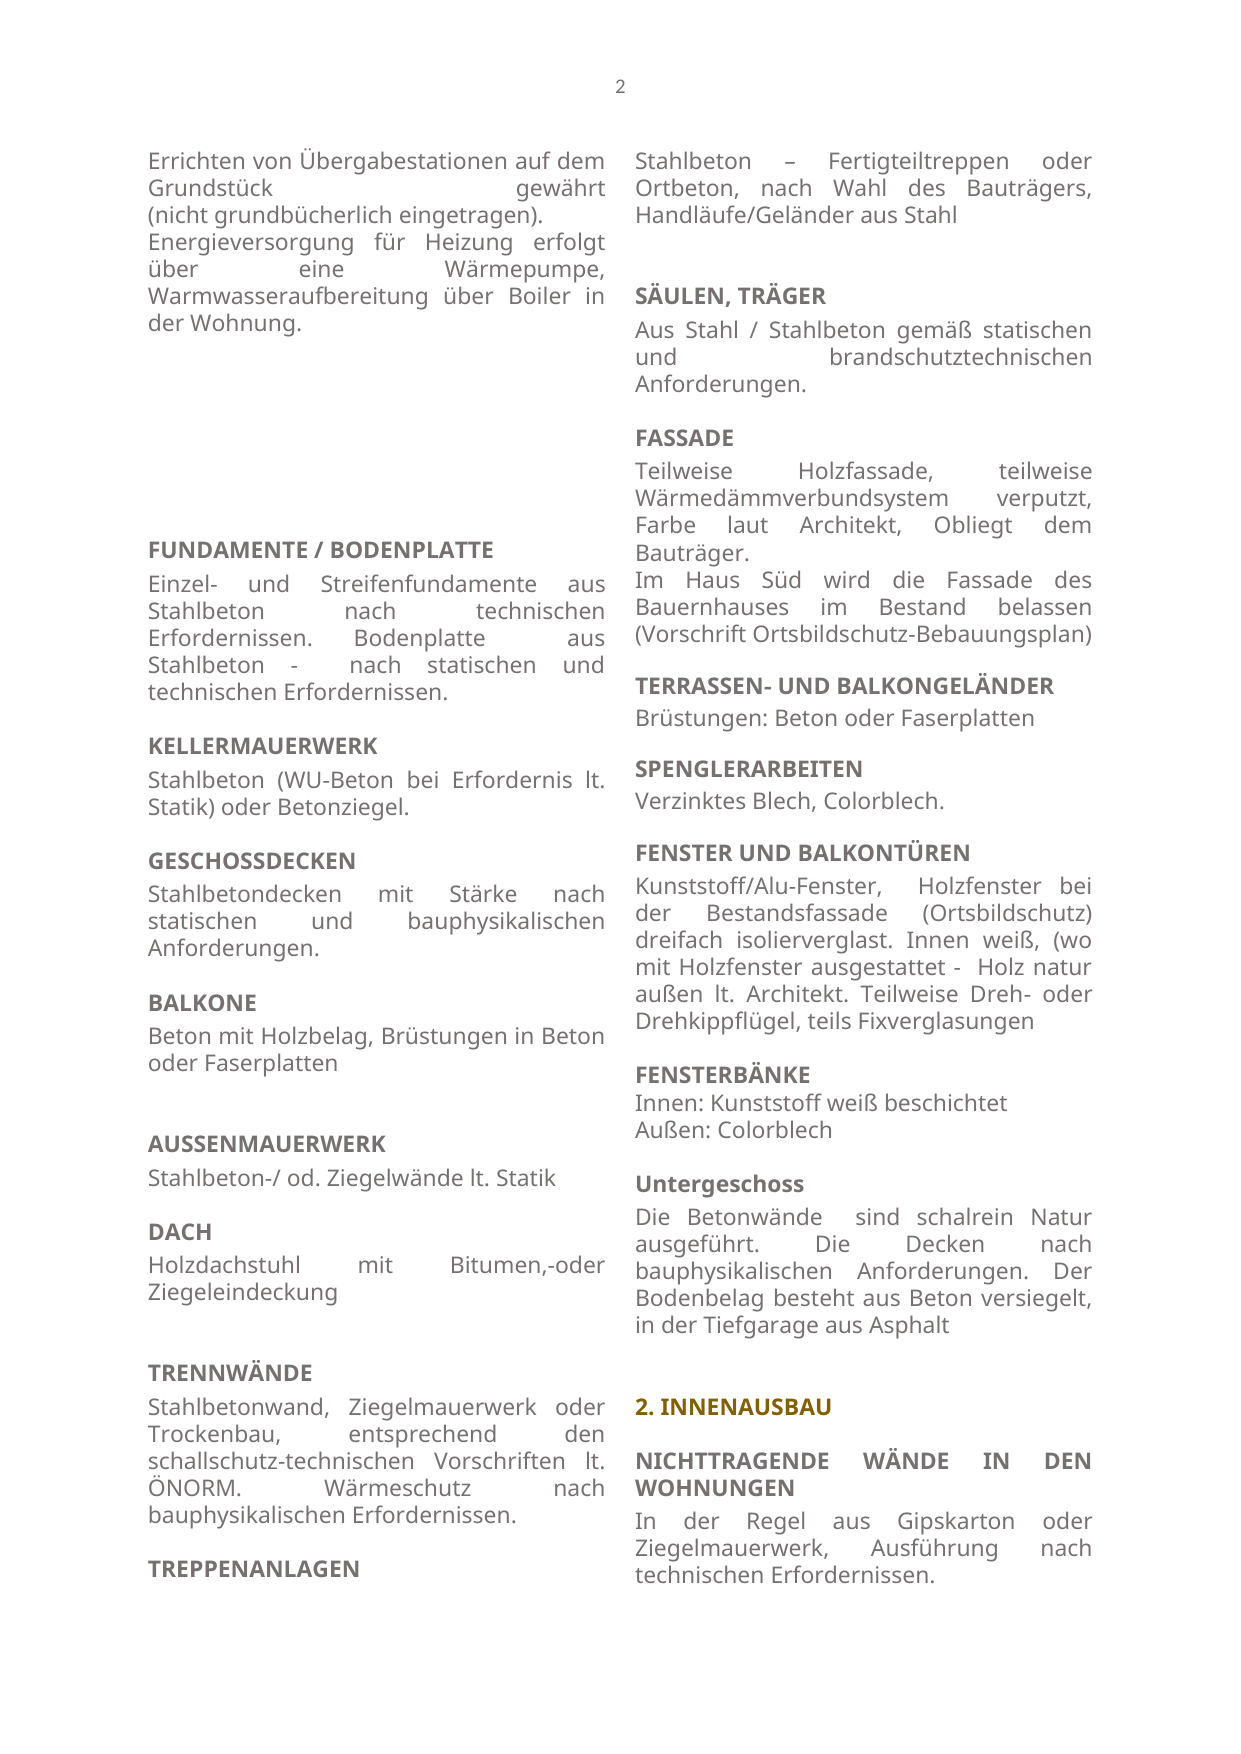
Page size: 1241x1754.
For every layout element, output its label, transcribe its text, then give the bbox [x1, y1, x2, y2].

text FENSTER UND BALKONTÜREN [635, 839, 1093, 866]
text FUNDAMENTE / BODENPLATTE [148, 537, 605, 564]
text TERRASSEN‐ UND BALKONGELÄNDER [635, 673, 1093, 700]
text FASSADE [635, 425, 1093, 452]
text SÄULEN, TRÄGER [635, 283, 1093, 310]
text TRENNWÄNDE [148, 1360, 605, 1387]
text FENSTERBÄNKE [635, 1062, 1093, 1089]
text Untergeschoss [635, 1171, 1093, 1198]
text DACH [148, 1218, 605, 1246]
text TREPPENANLAGEN [148, 1556, 605, 1583]
text Die Betonwände sind schalrein Natur ausgeführt. Die Decken nach bauphysikalischen Anforderungen. Der Bodenbelag besteht aus Beton versiegelt, in der Tiefgarage aus Asphalt [635, 1204, 1093, 1339]
text GESCHOSSDECKEN [148, 848, 605, 875]
text Verzinktes Blech, Colorblech. [635, 789, 1093, 814]
text Beton mit Holzbelag, Brüstungen in Beton oder Faserplatten [148, 1023, 605, 1077]
text NICHTTRAGENDE WÄNDE IN DEN WOHNUNGEN [635, 1448, 1093, 1502]
text Stahlbeton (WU‐Beton bei Erfordernis lt. Statik) oder Betonziegel. [148, 766, 605, 821]
text Teilweise Holzfassade, teilweise Wärmedämmverbundsystem verputzt, Farbe laut Architekt, Obliegt dem Bauträger. [635, 458, 1093, 566]
text Kunststoff/Alu-Fenster, Holzfenster bei der Bestandsfassade (Ortsbildschutz) dreifach isolierverglast. Innen weiß, (wo mit Holzfenster ausgestattet - Holz natur außen lt. Architekt. Teilweise Dreh‐ oder Drehkippflügel, teils Fixverglasungen [635, 873, 1093, 1035]
text BALKONE [148, 989, 605, 1016]
text Stahlbetondecken mit Stärke nach statischen und bauphysikalischen Anforderungen. [148, 881, 605, 962]
text 2. INNENAUSBAU [635, 1393, 1093, 1421]
text Im Haus Süd wird die Fassade des Bauernhauses im Bestand belassen (Vorschrift Ortsbildschutz-Bebauungsplan) [635, 566, 1093, 648]
text Stahlbeton – Fertigteiltreppen oder Ortbeton, nach Wahl des Bauträgers, Handläufe/Geländer aus Stahl [635, 148, 1093, 229]
text KELLERMAUERWERK [148, 733, 605, 760]
text Stahlbetonwand, Ziegelmauerwerk oder Trockenbau, entsprechend den schallschutz-technischen Vorschriften lt. ÖNORM. Wärmeschutz nach bauphysikalischen Erfordernissen. [148, 1393, 605, 1529]
text Brüstungen: Beton oder Faserplatten [635, 706, 1093, 731]
text Stahlbeton-/ od. Ziegelwände lt. Statik [148, 1164, 605, 1191]
text In der Regel aus Gipskarton oder Ziegelmauerwerk, Ausführung nach technischen Erfordernissen. [635, 1508, 1093, 1589]
text Aus Stahl / Stahlbeton gemäß statischen und brandschutztechnischen Anforderungen. [635, 316, 1093, 398]
text AUSSENMAUERWERK [148, 1131, 605, 1158]
text Holzdachstuhl mit Bitumen,-oder Ziegeleindeckung [148, 1252, 605, 1306]
text SPENGLERARBEITEN [635, 756, 1093, 783]
text Innen: Kunststoff weiß beschichtet [635, 1089, 1093, 1116]
text Einzel‐ und Streifenfundamente aus Stahlbeton nach technischen Erfordernissen. Bodenplatte aus Stahlbeton - nach statischen und technischen Erfordernissen. [148, 571, 605, 706]
text Außen: Colorblech [635, 1116, 1093, 1143]
